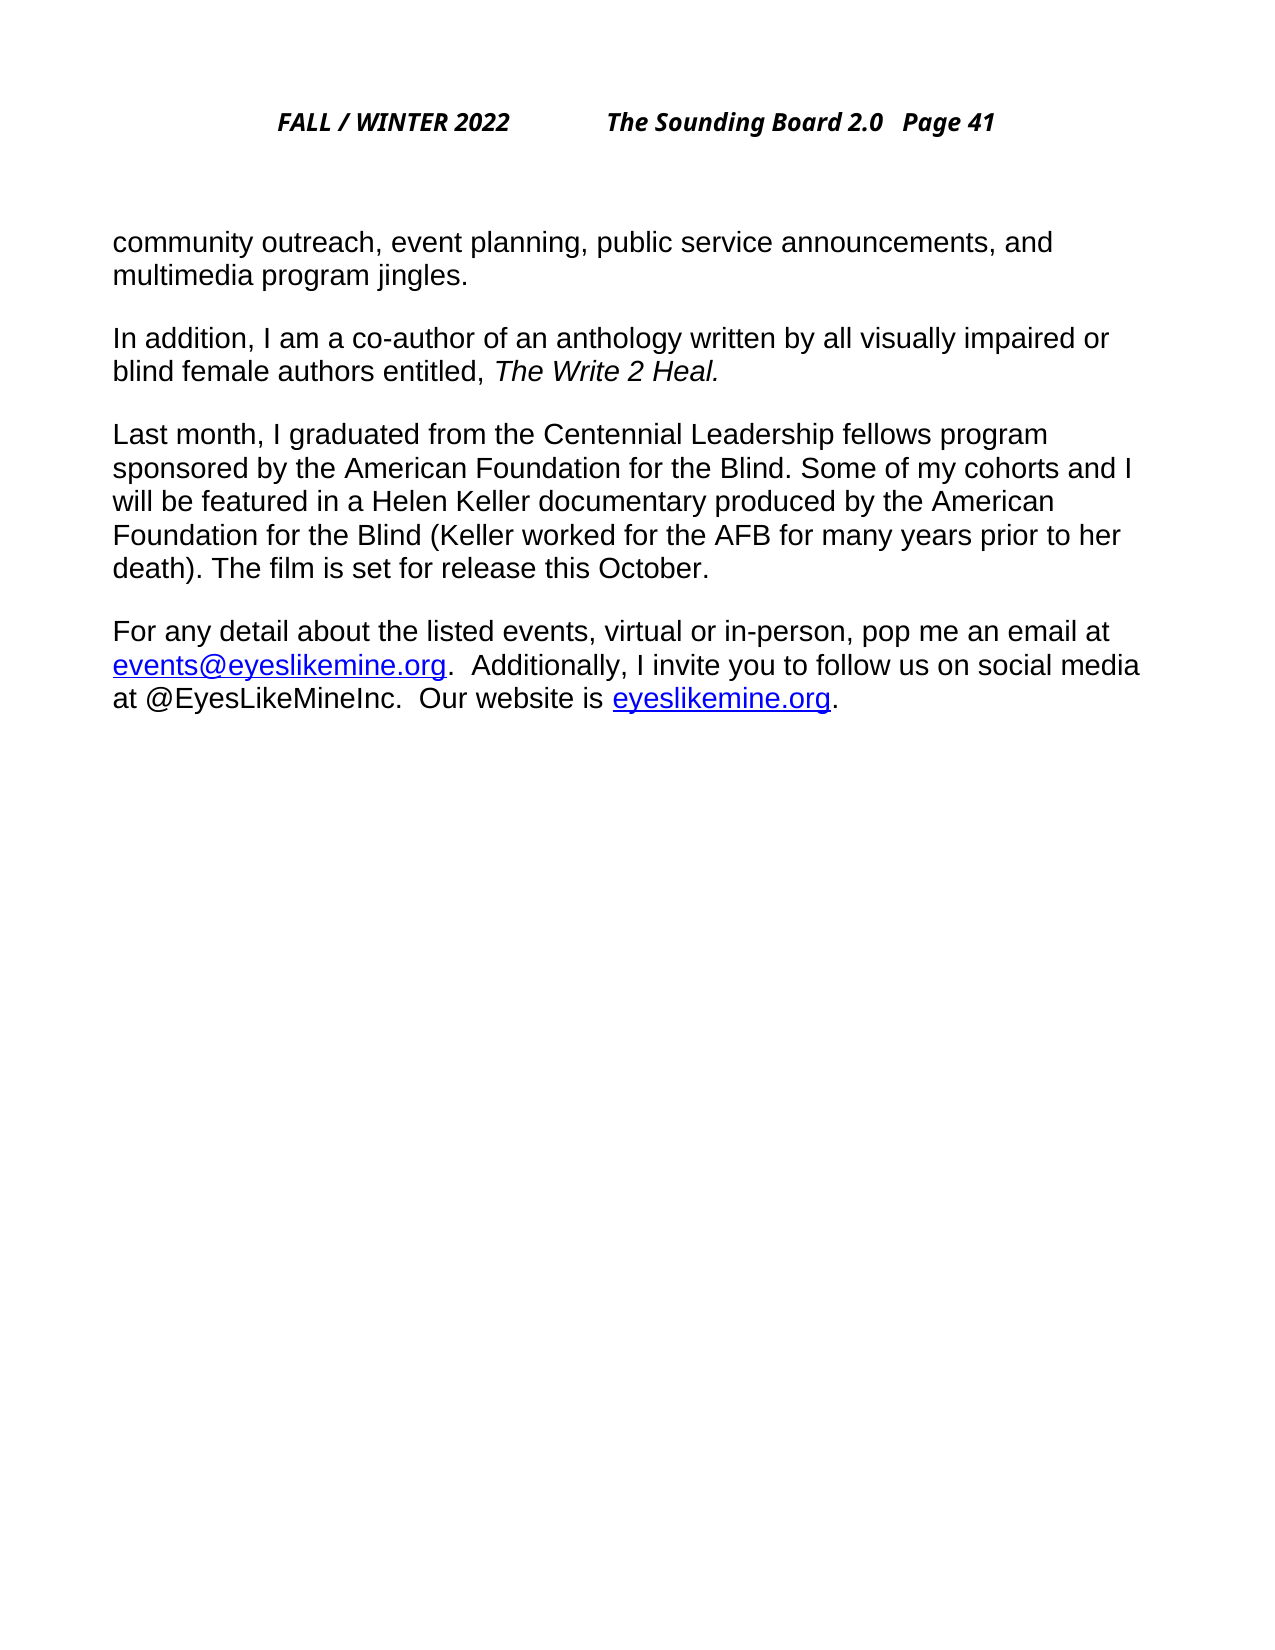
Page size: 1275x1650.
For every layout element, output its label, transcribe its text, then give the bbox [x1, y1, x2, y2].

text In addition, I am a co-author of an anthology written by all visually impaired or blind female authors entitled, The Write 2 Heal. [112, 321, 1162, 388]
text For any detail about the listed events, virtual or in-person, pop me an email at events@eyeslikemine.org. Additionally, I invite you to follow us on social media at @EyesLikeMineInc. Our website is eyeslikemine.org. [112, 614, 1162, 714]
text Last month, I graduated from the Centennial Leadership fellows program sponsored by the American Foundation for the Blind. Some of my cohorts and I will be featured in a Helen Keller documentary produced by the American Foundation for the Blind (Keller worked for the AFB for many years prior to her death). The film is set for release this October. [112, 417, 1162, 585]
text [112, 224, 1162, 292]
